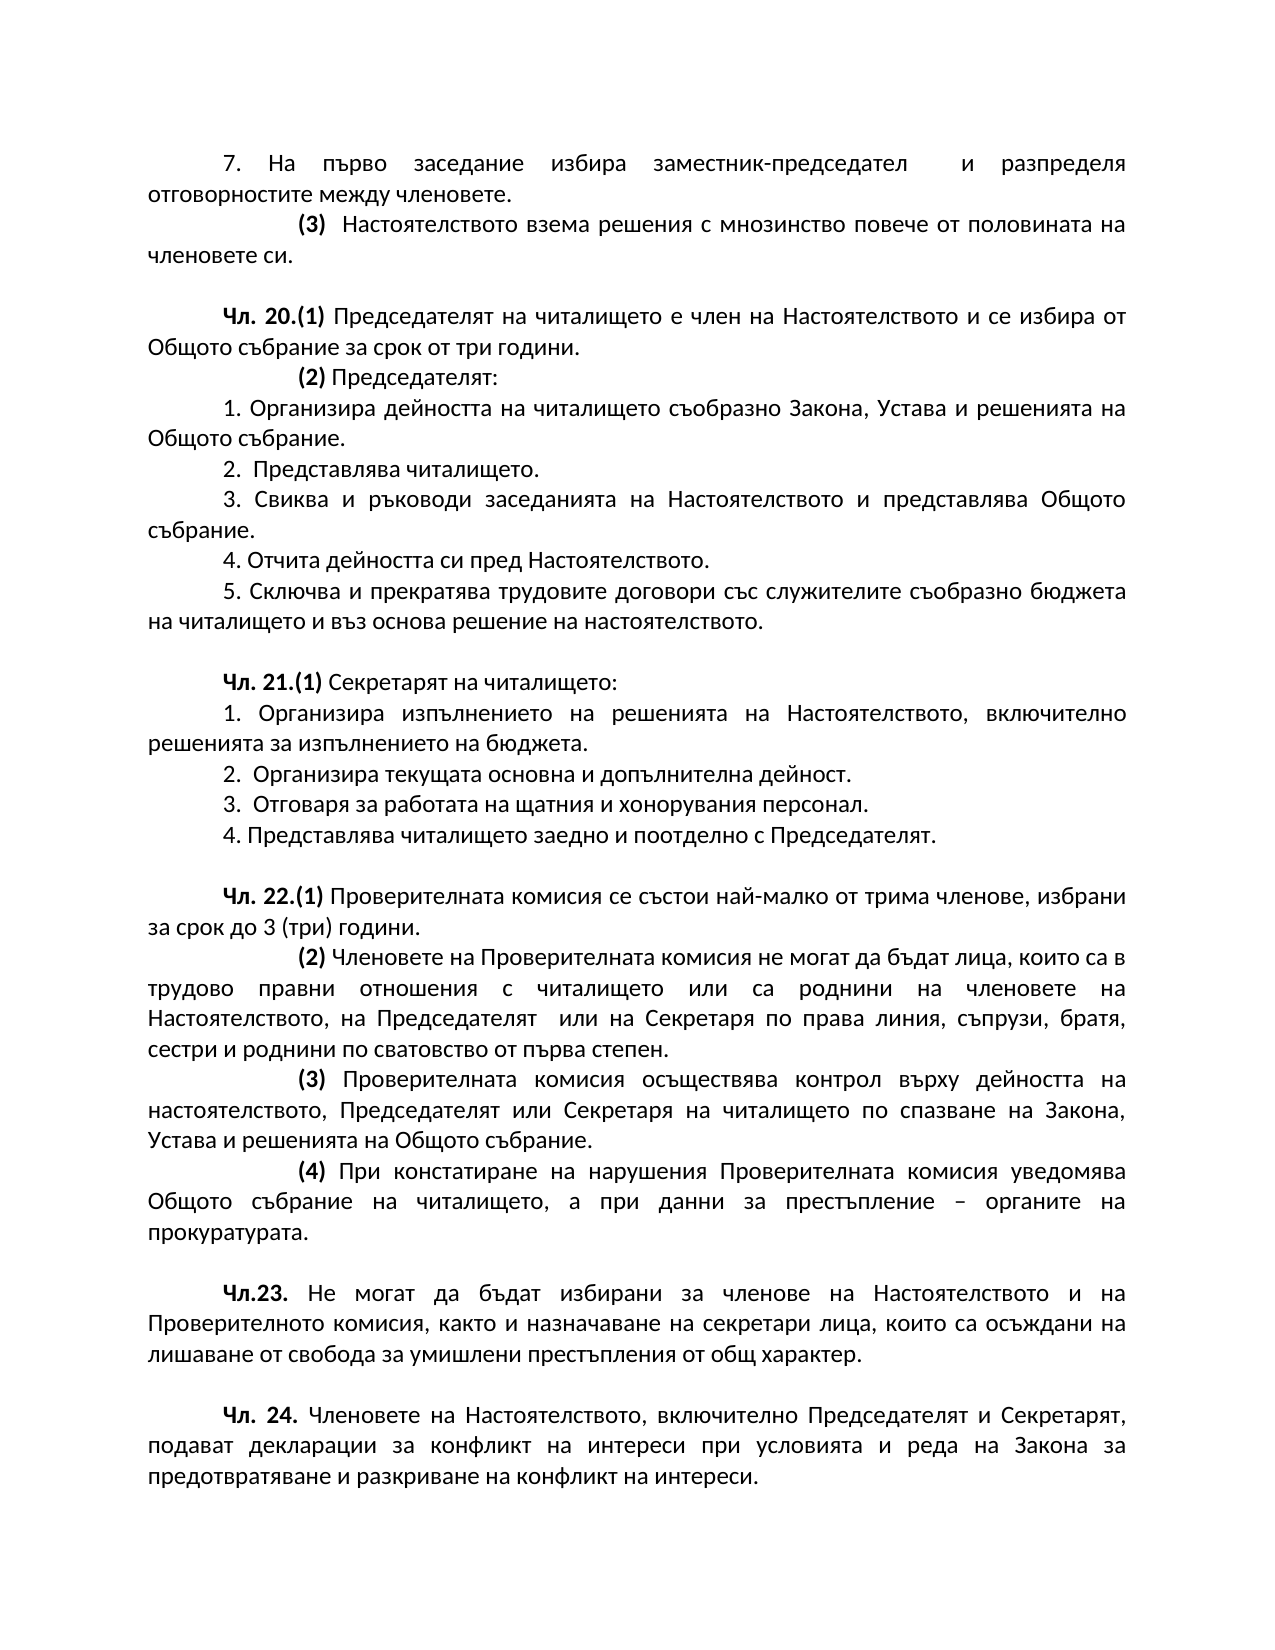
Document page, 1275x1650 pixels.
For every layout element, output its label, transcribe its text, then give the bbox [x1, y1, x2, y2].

text Чл. 22.(1) Проверителната комисия се състои най-малко от трима членове, избрани за срок до 3 (три) години. [148, 880, 1127, 941]
text Чл. 20.(1) Председателят на читалището е член на Настоятелството и се избира от Общото събрание за срок от три години. [148, 300, 1127, 361]
text 1. Организира дейността на читалището съобразно Закона, Устава и решенията на Общото събрание. [148, 392, 1127, 453]
text 1. Организира изпълнението на решенията на Настоятелството, включително решенията за изпълнението на бюджета. [148, 697, 1127, 758]
text 3. Свиква и ръководи заседанията на Настоятелството и представлява Общото събрание. [148, 483, 1127, 544]
text Чл.23. Не могат да бъдат избирани за членове на Настоятелството и на Проверителното комисия, както и назначаване на секретари лица, които са осъждани на лишаване от свобода за умишлени престъпления от общ характер. [148, 1277, 1127, 1368]
text (2) Членовете на Проверителната комисия не могат да бъдат лица, които са в трудово правни отношения с читалището или са роднини на членовете на Настоятелството, на Председателят или на Секретаря по права линия, съпрузи, братя, сестри и роднини по сватовство от първа степен. [148, 941, 1127, 1063]
text Чл. 21.(1) Секретарят на читалището: [148, 666, 1127, 697]
text 4. Отчита дейността си пред Настоятелството. [148, 544, 1127, 575]
text (4) При констатиране на нарушения Проверителната комисия уведомява Общото събрание на читалището, а при данни за престъпление – органите на прокуратурата. [148, 1155, 1127, 1246]
text 3. Отговаря за работата на щатния и хонорувания персонал. [148, 788, 1127, 819]
text 2. Организира текущата основна и допълнителна дейност. [148, 758, 1127, 788]
text (3) Проверителната комисия осъществява контрол върху дейността на настоятелството, Председателят или Секретаря на читалището по спазване на Закона, Устава и решенията на Общото събрание. [148, 1063, 1127, 1155]
text 2. Представлява читалището. [148, 453, 1127, 483]
text 4. Представлява читалището заедно и поотделно с Председателят. [148, 819, 1127, 849]
text 7. На първо заседание избира заместник-председател и разпределя отговорностите между членовете. [148, 148, 1127, 209]
text (2) Председателят: [148, 361, 1127, 392]
text (3) Настоятелството взема решения с мнозинство повече от половината на членовете си. [148, 209, 1127, 270]
text 5. Сключва и прекратява трудовите договори със служителите съобразно бюджета на читалището и въз основа решение на настоятелството. [148, 575, 1127, 636]
text Чл. 24. Членовете на Настоятелството, включително Председателят и Секретарят, подават декларации за конфликт на интереси при условията и реда на Закона за предотвратяване и разкриване на конфликт на интереси. [148, 1399, 1127, 1491]
